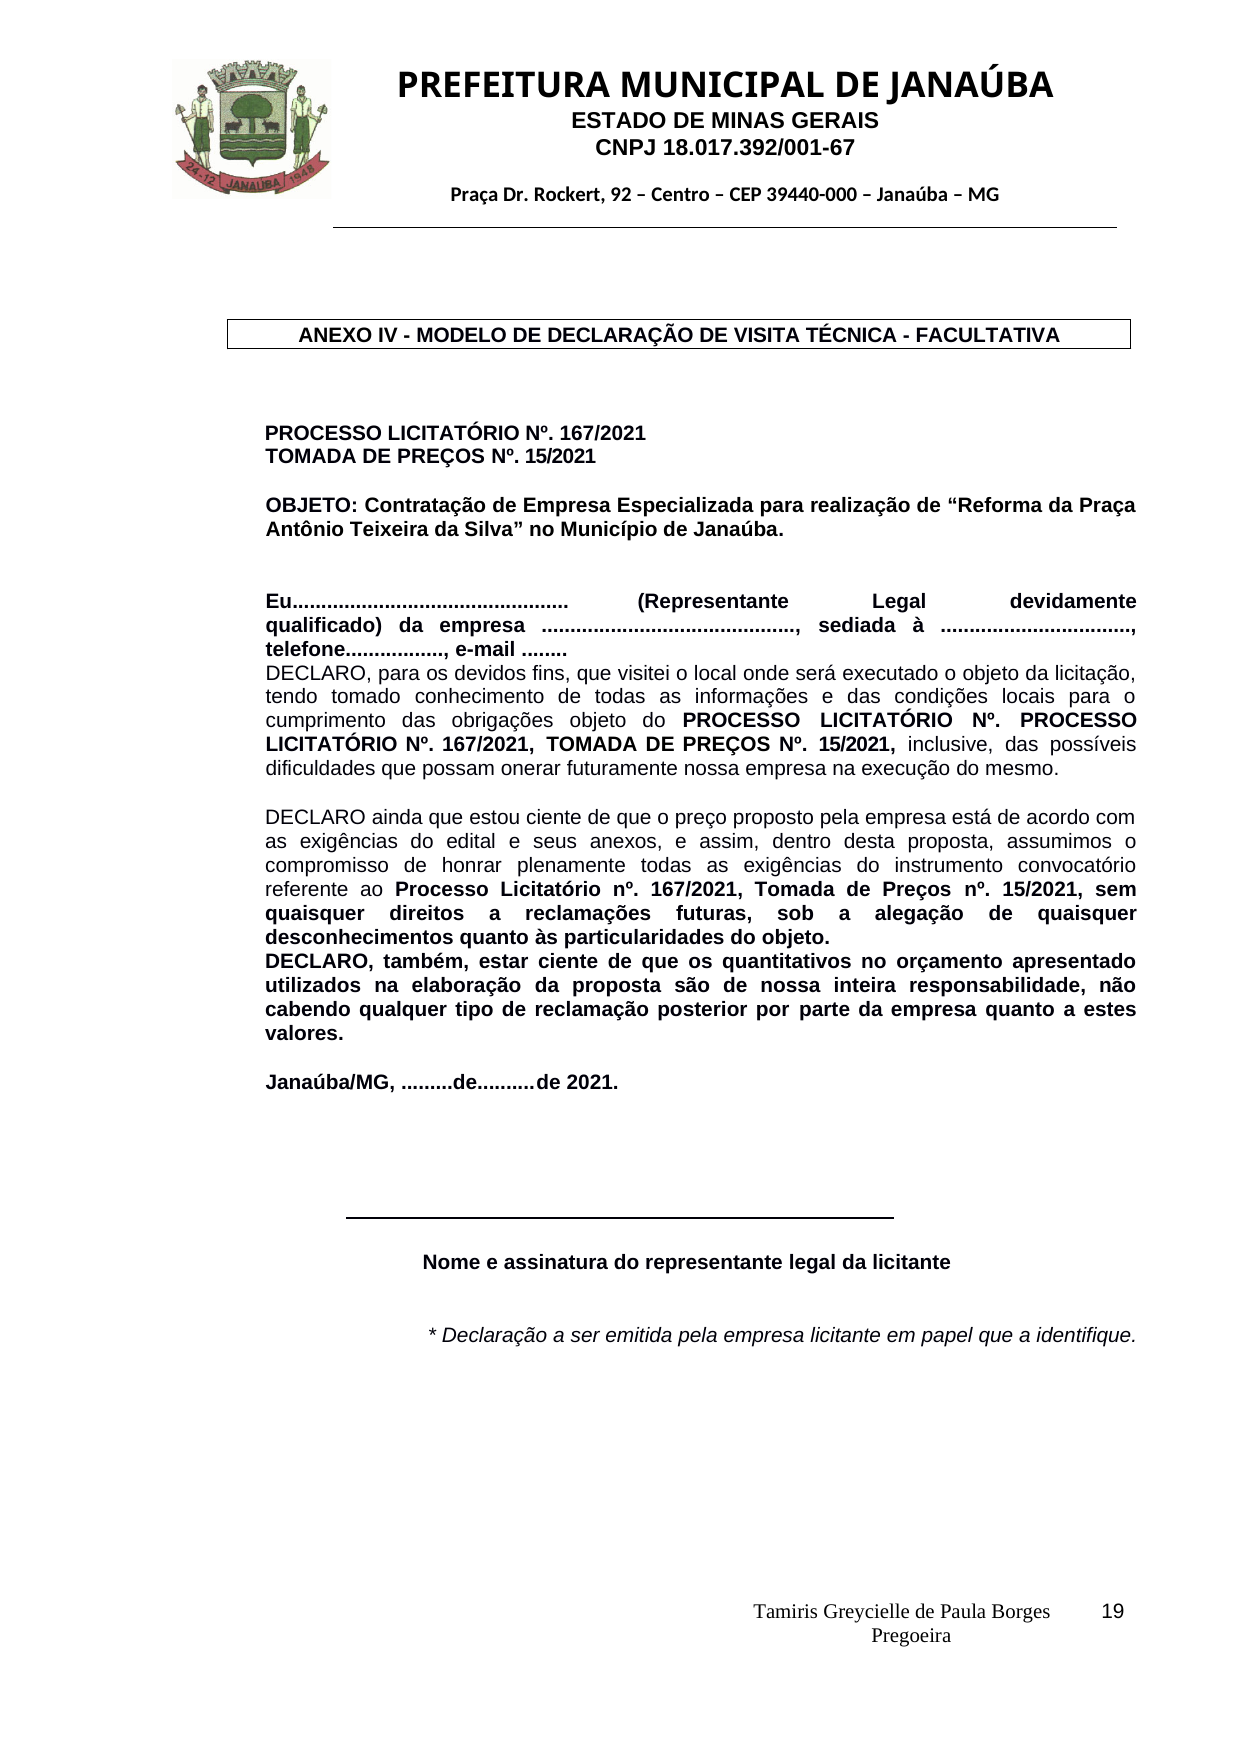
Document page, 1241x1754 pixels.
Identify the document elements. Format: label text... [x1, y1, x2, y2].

text OBJETO: Contratação de Empresa Especializada para realização de “Reforma da Praça Antônio Teixeira da Silva” no Município de Janaúba. [265, 492, 1137, 540]
text Eu................................................ (Representante Legal devidamente qualificado) da empresa ............................................, sediada à ................................., telefone................., e-mail ........ [265, 588, 1137, 660]
text Janaúba/MG, .........de.......... de 2021. [265, 1070, 1137, 1094]
text DECLARO ainda que estou ciente de que o preço proposto pela empresa está de acordo com as exigências do edital e seus anexos, e assim, dentro desta proposta, assumimos o compromisso de honrar plenamente todas as exigências do instrumento convocatório referente ao Processo Licitatório nº. 167/2021, Tomada de Preços nº. 15/2021, sem quaisquer direitos a reclamações futuras, sob a alegação de quaisquer desconhecimentos quanto às particularidades do objeto. [265, 805, 1137, 948]
text ANEXO IV - MODELO DE DECLARAÇÃO DE VISITA TÉCNICA - FACULTATIVA [228, 320, 1130, 348]
picture [172, 59, 332, 199]
subtitle PROCESSO LICITATÓRIO Nº. 167/2021 [236, 421, 649, 445]
text DECLARO, também, estar ciente de que os quantitativos no orçamento apresentado utilizados na elaboração da proposta são de nossa inteira responsabilidade, não cabendo qualquer tipo de reclamação posterior por parte da empresa quanto a estes valores. [265, 949, 1137, 1044]
text * Declaração a ser emitida pela empresa licitante em papel que a identifique. [236, 1323, 1137, 1347]
text Nome e assinatura do representante legal da licitante [236, 1250, 1137, 1274]
text DECLARO, para os devidos fins, que visitei o local onde será executado o objeto da licitação, tendo tomado conhecimento de todas as informações e das condições locais para o cumprimento das obrigações objeto do PROCESSO LICITATÓRIO Nº. PROCESSO LICITATÓRIO Nº. 167/2021, TOMADA DE PREÇOS Nº. 15/2021, inclusive, das possíveis dificuldades que possam onerar futuramente nossa empresa na execução do mesmo. [265, 660, 1137, 780]
subtitle TOMADA DE PREÇOS Nº. 15/2021 [236, 445, 599, 468]
